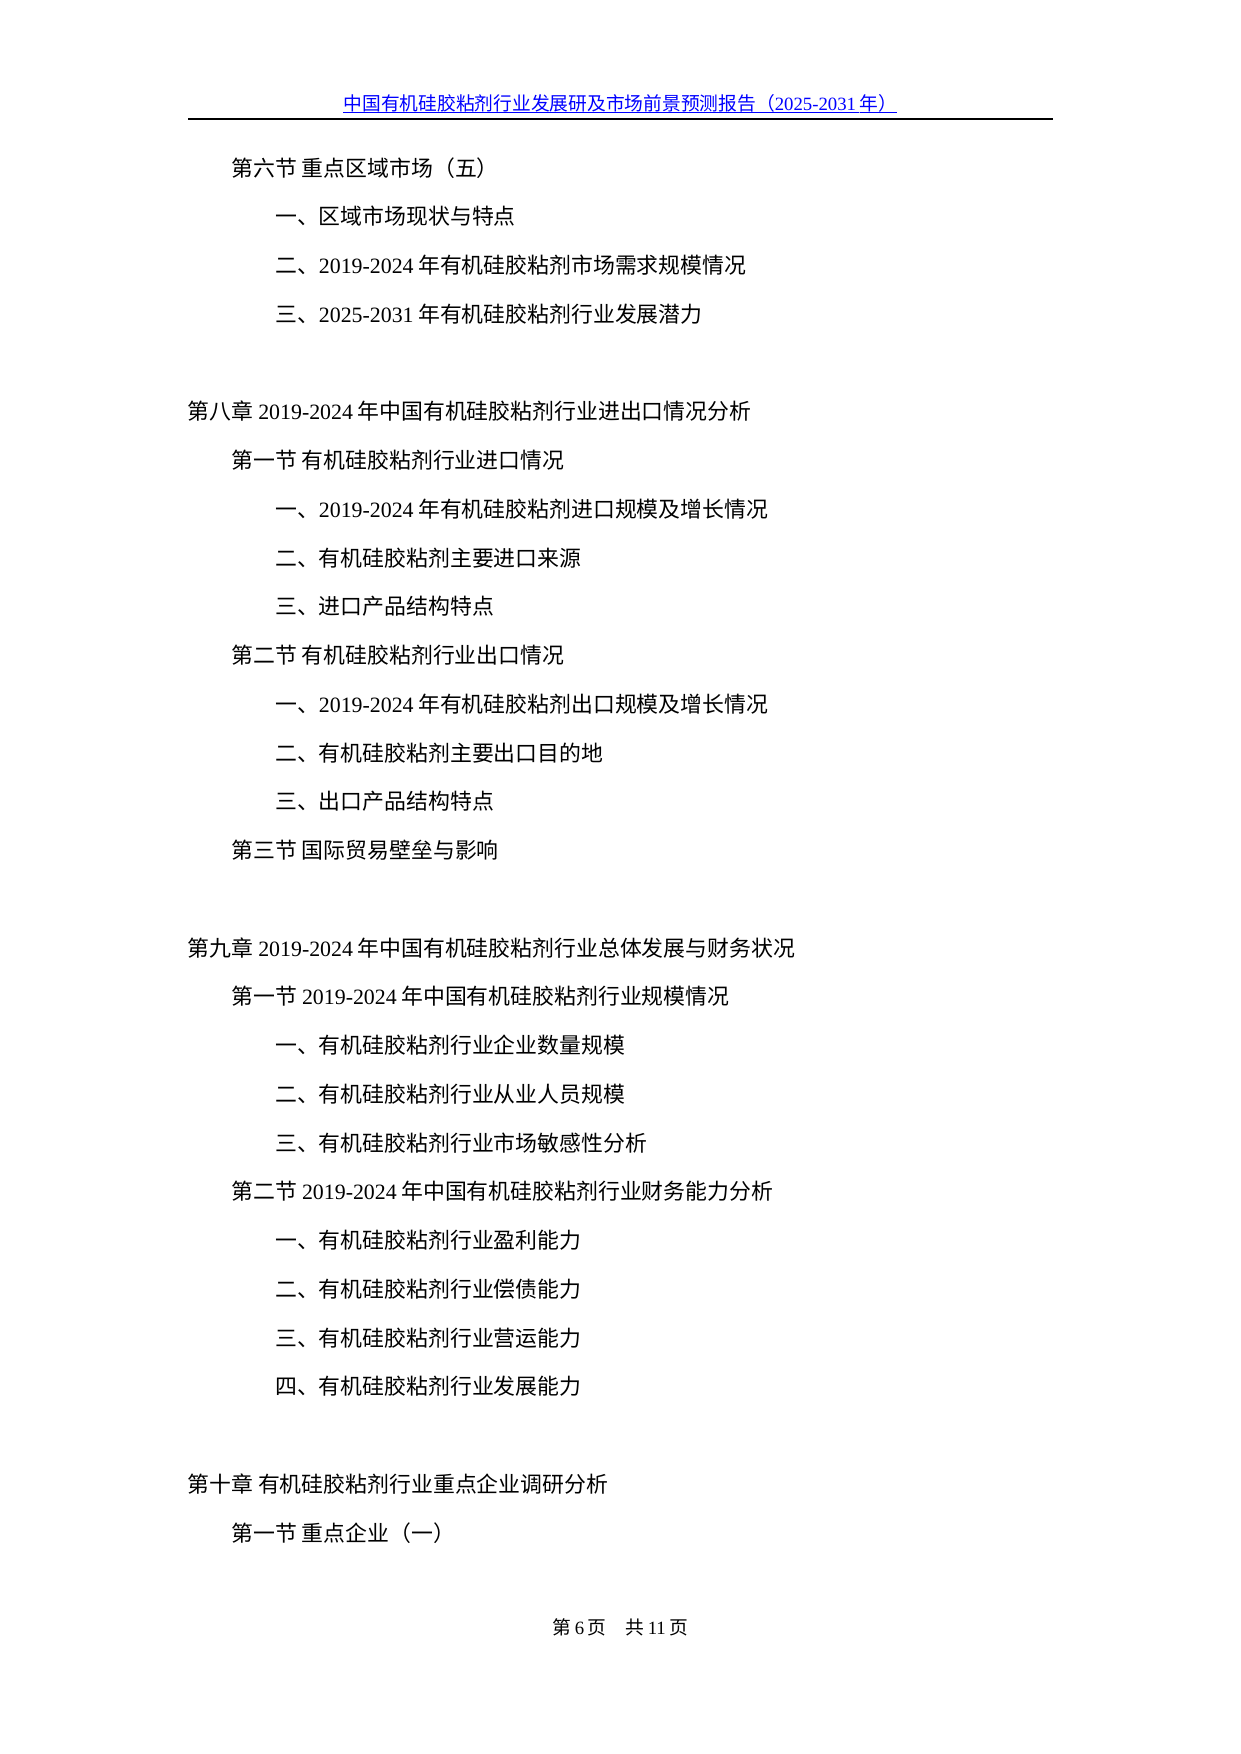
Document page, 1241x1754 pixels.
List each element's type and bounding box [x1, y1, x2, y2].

text [187, 150, 1053, 1548]
